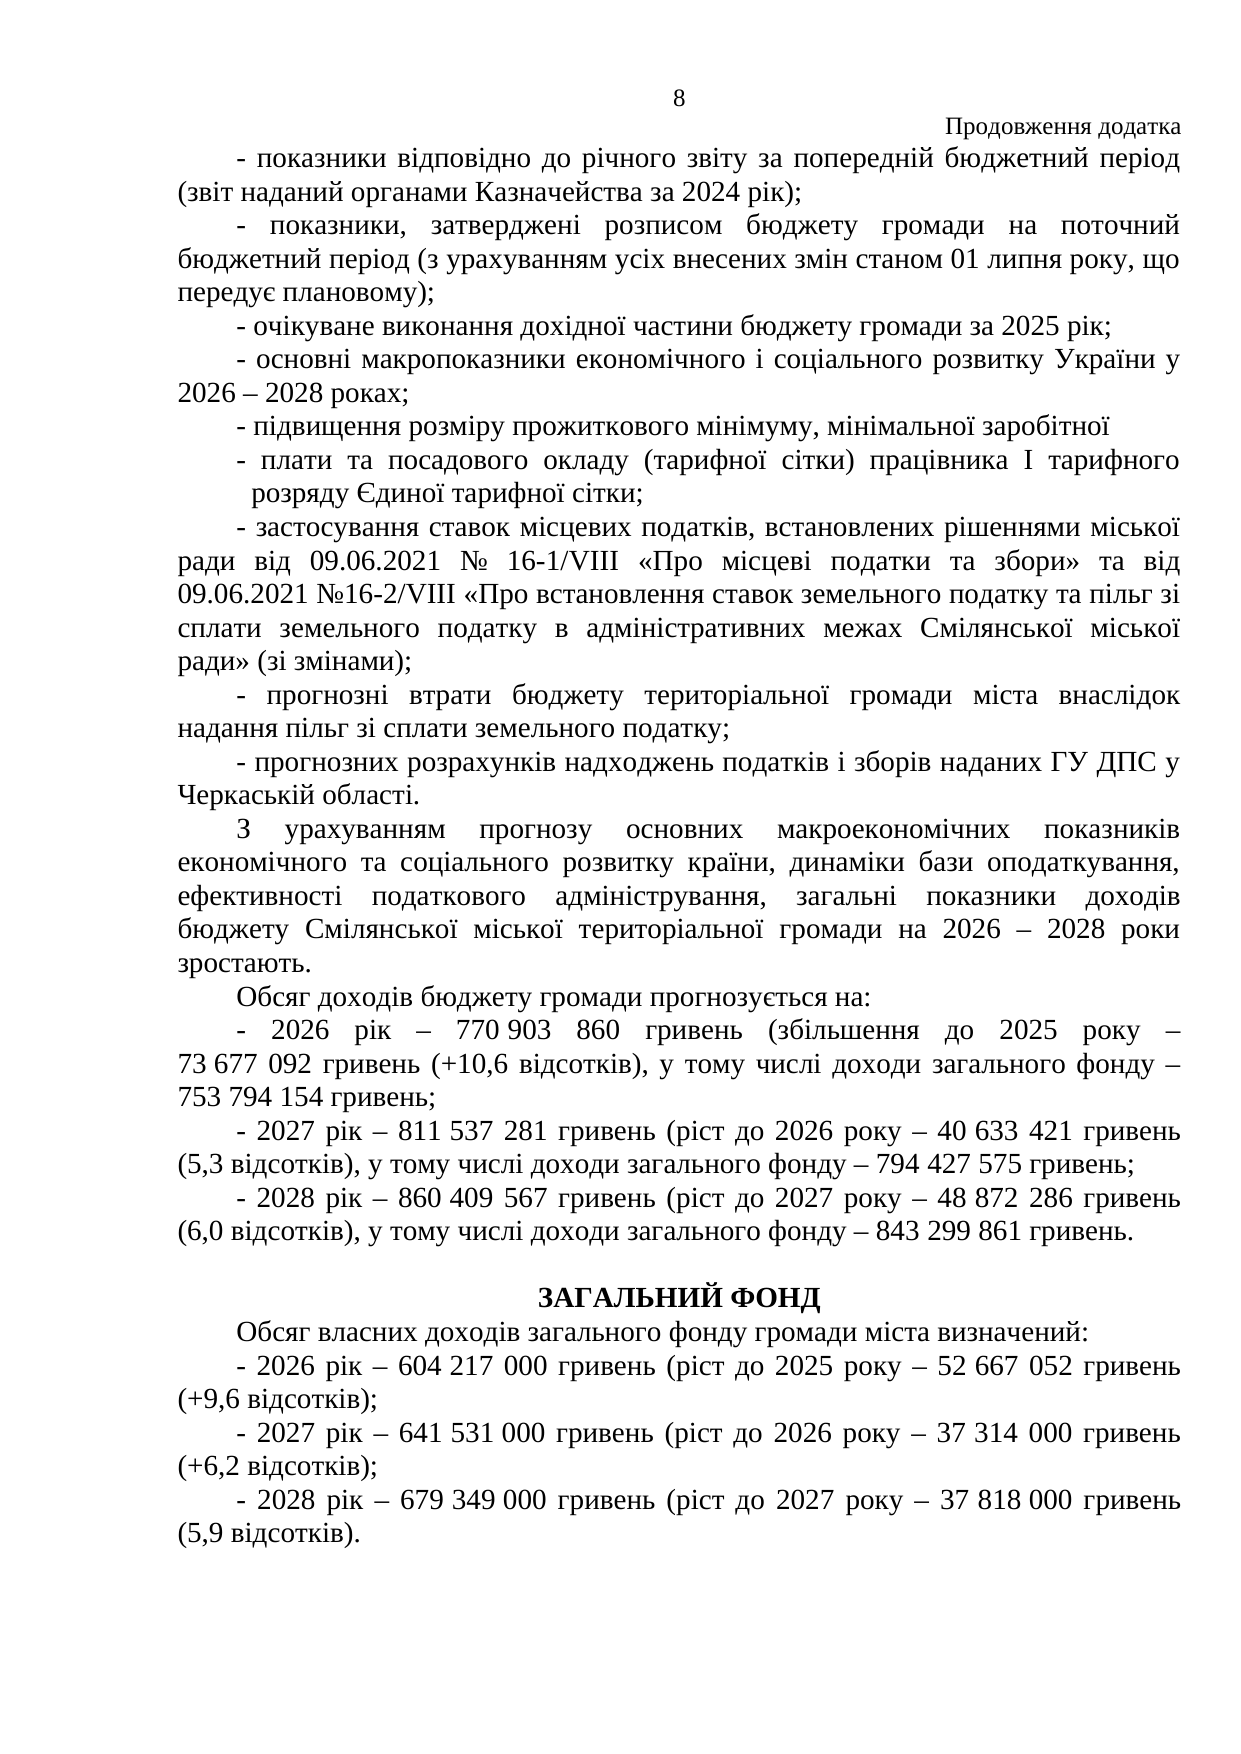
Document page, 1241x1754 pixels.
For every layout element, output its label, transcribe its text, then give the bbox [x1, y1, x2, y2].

text - показники відповідно до річного звіту за попередній бюджетний період (звіт наданий органами Казначейства за 2024 рік); [177, 140, 1181, 207]
text - 2027 рік – 811 537 281 гривень (ріст до 2026 року – 40 633 421 гривень (5,3 відсотків), у тому числі доходи загального фонду – 794 427 575 гривень; [177, 1113, 1181, 1180]
text - показники, затверджені розписом бюджету громади на поточний бюджетний період (з урахуванням усіх внесених змін станом 01 липня року, що передує плановому); [177, 207, 1181, 308]
text - прогнозні втрати бюджету територіальної громади міста внаслідок надання пільг зі сплати земельного податку; [177, 677, 1181, 744]
text Обсяг власних доходів загального фонду громади міста визначений: [177, 1314, 1181, 1348]
text - основні макропоказники економічного і соціального розвитку України у 2026 – 2028 роках; [177, 341, 1181, 408]
text - 2026 рік – 604 217 000 гривень (ріст до 2025 року – 52 667 052 гривень (+9,6 відсотків); [177, 1348, 1181, 1415]
text - прогнозних розрахунків надходжень податків і зборів наданих ГУ ДПС у Черкаській області. [177, 744, 1181, 811]
list - підвищення розміру прожиткового мінімуму, мінімальної заробітної [177, 408, 1181, 442]
text - 2026 рік – 770 903 860 гривень (збільшення до 2025 року – 73 677 092 гривень (+10,6 відсотків), у тому числі доходи загального фонду – 753 794 154 гривень; [177, 1012, 1181, 1113]
text ЗАГАЛЬНИЙ ФОНД [177, 1281, 1181, 1314]
text - 2028 рік – 860 409 567 гривень (ріст до 2027 року – 48 872 286 гривень (6,0 відсотків), у тому числі доходи загального фонду – 843 299 861 гривень. [177, 1180, 1181, 1247]
text - 2027 рік – 641 531 000 гривень (ріст до 2026 року – 37 314 000 гривень (+6,2 відсотків); [177, 1415, 1181, 1482]
text - застосування ставок місцевих податків, встановлених рішеннями міської ради від 09.06.2021 № 16-1/VIII «Про місцеві податки та збори» та від 09.06.2021 №16-2/VIII «Про встановлення ставок земельного податку та пільг зі сплати земельного податку в адміністративних межах Смілянської міської ради» (зі змінами); [177, 509, 1181, 677]
text - очікуване виконання дохідної частини бюджету громади за 2025 рік; [177, 308, 1181, 341]
text - 2028 рік – 679 349 000 гривень (ріст до 2027 року – 37 818 000 гривень (5,9 відсотків). [177, 1482, 1181, 1549]
text Обсяг доходів бюджету громади прогнозується на: [177, 979, 1181, 1012]
text - плати та посадового окладу (тарифної сітки) працівника І тарифного розряду Єдиної тарифної сітки; [236, 442, 1181, 509]
text З урахуванням прогнозу основних макроекономічних показників економічного та соціального розвитку країни, динаміки бази оподаткування, ефективності податкового адміністрування, загальні показники доходів бюджету Смілянської міської територіальної громади на 2026 – 2028 роки зростають. [177, 811, 1181, 979]
